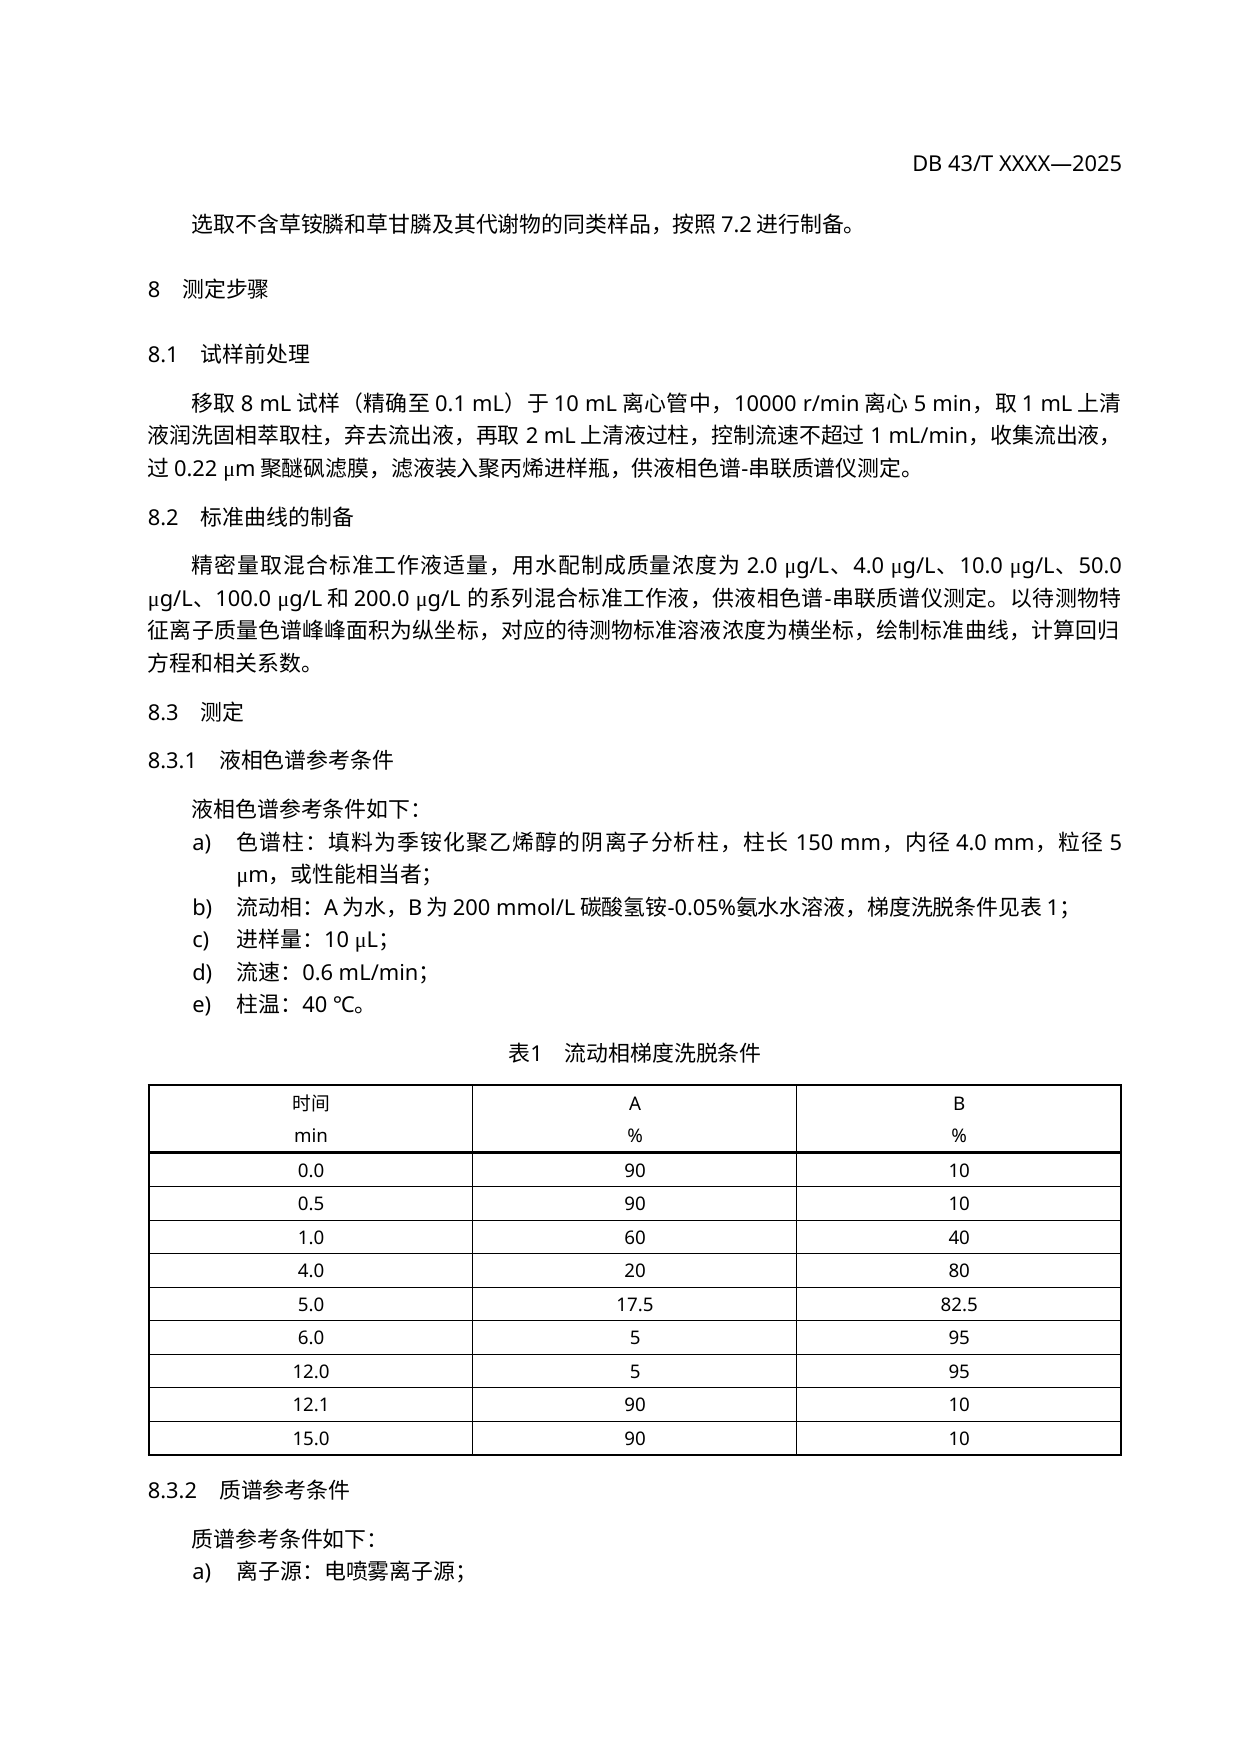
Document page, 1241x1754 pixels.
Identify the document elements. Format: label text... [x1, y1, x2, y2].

table_cell 17.5 [473, 1288, 796, 1320]
text 试样前处理 [148, 337, 1122, 369]
text 流动相：A为水，B为200 mmol/L碳酸氢铵-0.05%氨水水溶液，梯度洗脱条件见表1； [192, 889, 1122, 922]
table_cell 10 [797, 1422, 1120, 1454]
table_cell 60 [473, 1221, 796, 1253]
table_cell 90 [473, 1422, 796, 1454]
text 测定步骤 [148, 272, 1122, 304]
table_cell 5 [473, 1321, 796, 1354]
table_cell 10 [797, 1388, 1120, 1421]
table_cell 1.0 [150, 1221, 472, 1253]
text 选取不含草铵膦和草甘膦及其代谢物的同类样品，按照7.2进行制备。 [148, 207, 1122, 239]
table_header 时间 min [150, 1086, 472, 1151]
table_cell 5 [473, 1355, 796, 1387]
text 测定 [148, 694, 1122, 727]
text 流动相梯度洗脱条件 [148, 1036, 1122, 1068]
table_cell 82.5 [797, 1288, 1120, 1320]
table_cell 95 [797, 1355, 1120, 1387]
table_cell 4.0 [150, 1254, 472, 1287]
table_cell 90 [473, 1388, 796, 1421]
table_cell 6.0 [150, 1321, 472, 1354]
table_cell 40 [797, 1221, 1120, 1253]
text 色谱柱：填料为季铵化聚乙烯醇的阴离子分析柱，柱长150 mm，内径4.0 mm，粒径5 μm，或性能相当者； [192, 824, 1122, 889]
text 标准曲线的制备 [148, 499, 1122, 532]
table_header A % [473, 1086, 796, 1151]
table_cell 10 [797, 1154, 1120, 1186]
text 液相色谱参考条件 [148, 743, 1122, 776]
text 质谱参考条件如下： [148, 1521, 1122, 1554]
text 流速：0.6 mL/min； [192, 954, 1122, 987]
table_cell 0.0 [150, 1154, 472, 1186]
table_cell 5.0 [150, 1288, 472, 1320]
table_cell 12.1 [150, 1388, 472, 1421]
text 柱温：40 ℃。 [192, 987, 1122, 1019]
table_cell 10 [797, 1187, 1120, 1219]
table_cell 12.0 [150, 1355, 472, 1387]
table_cell 15.0 [150, 1422, 472, 1454]
table_cell 20 [473, 1254, 796, 1287]
table_header B % [797, 1086, 1120, 1151]
table_cell 90 [473, 1154, 796, 1186]
table_cell 95 [797, 1321, 1120, 1354]
list 离子源：电喷雾离子源； [192, 1554, 1122, 1586]
table_cell 0.5 [150, 1187, 472, 1219]
text 质谱参考条件 [148, 1473, 1122, 1505]
text 移取8 mL试样（精确至0.1 mL）于10 mL离心管中，10000 r/min离心5 min，取1 mL上清液润洗固相萃取柱，弃去流出液，再取2 mL上清液过柱，控制流速不超过1 mL/min，收集流出液，过0.22 μm聚醚砜滤膜，滤液装入聚丙烯进样瓶，供液相色谱-串联质谱仪测定。 [148, 386, 1122, 483]
text 液相色谱参考条件如下： [148, 792, 1122, 824]
text 精密量取混合标准工作液适量，用水配制成质量浓度为2.0 μg/L、4.0 μg/L、10.0 μg/L、50.0 μg/L、100.0 μg/L和200.0 μg/L 的系列混合标准工作液，供液相色谱-串联质谱仪测定。以待测物特征离子质量色谱峰峰面积为纵坐标，对应的待测物标准溶液浓度为横坐标，绘制标准曲线，计算回归方程和相关系数。 [148, 548, 1122, 678]
table_cell 80 [797, 1254, 1120, 1287]
table_cell 90 [473, 1187, 796, 1219]
text 进样量：10 μL； [192, 922, 1122, 954]
